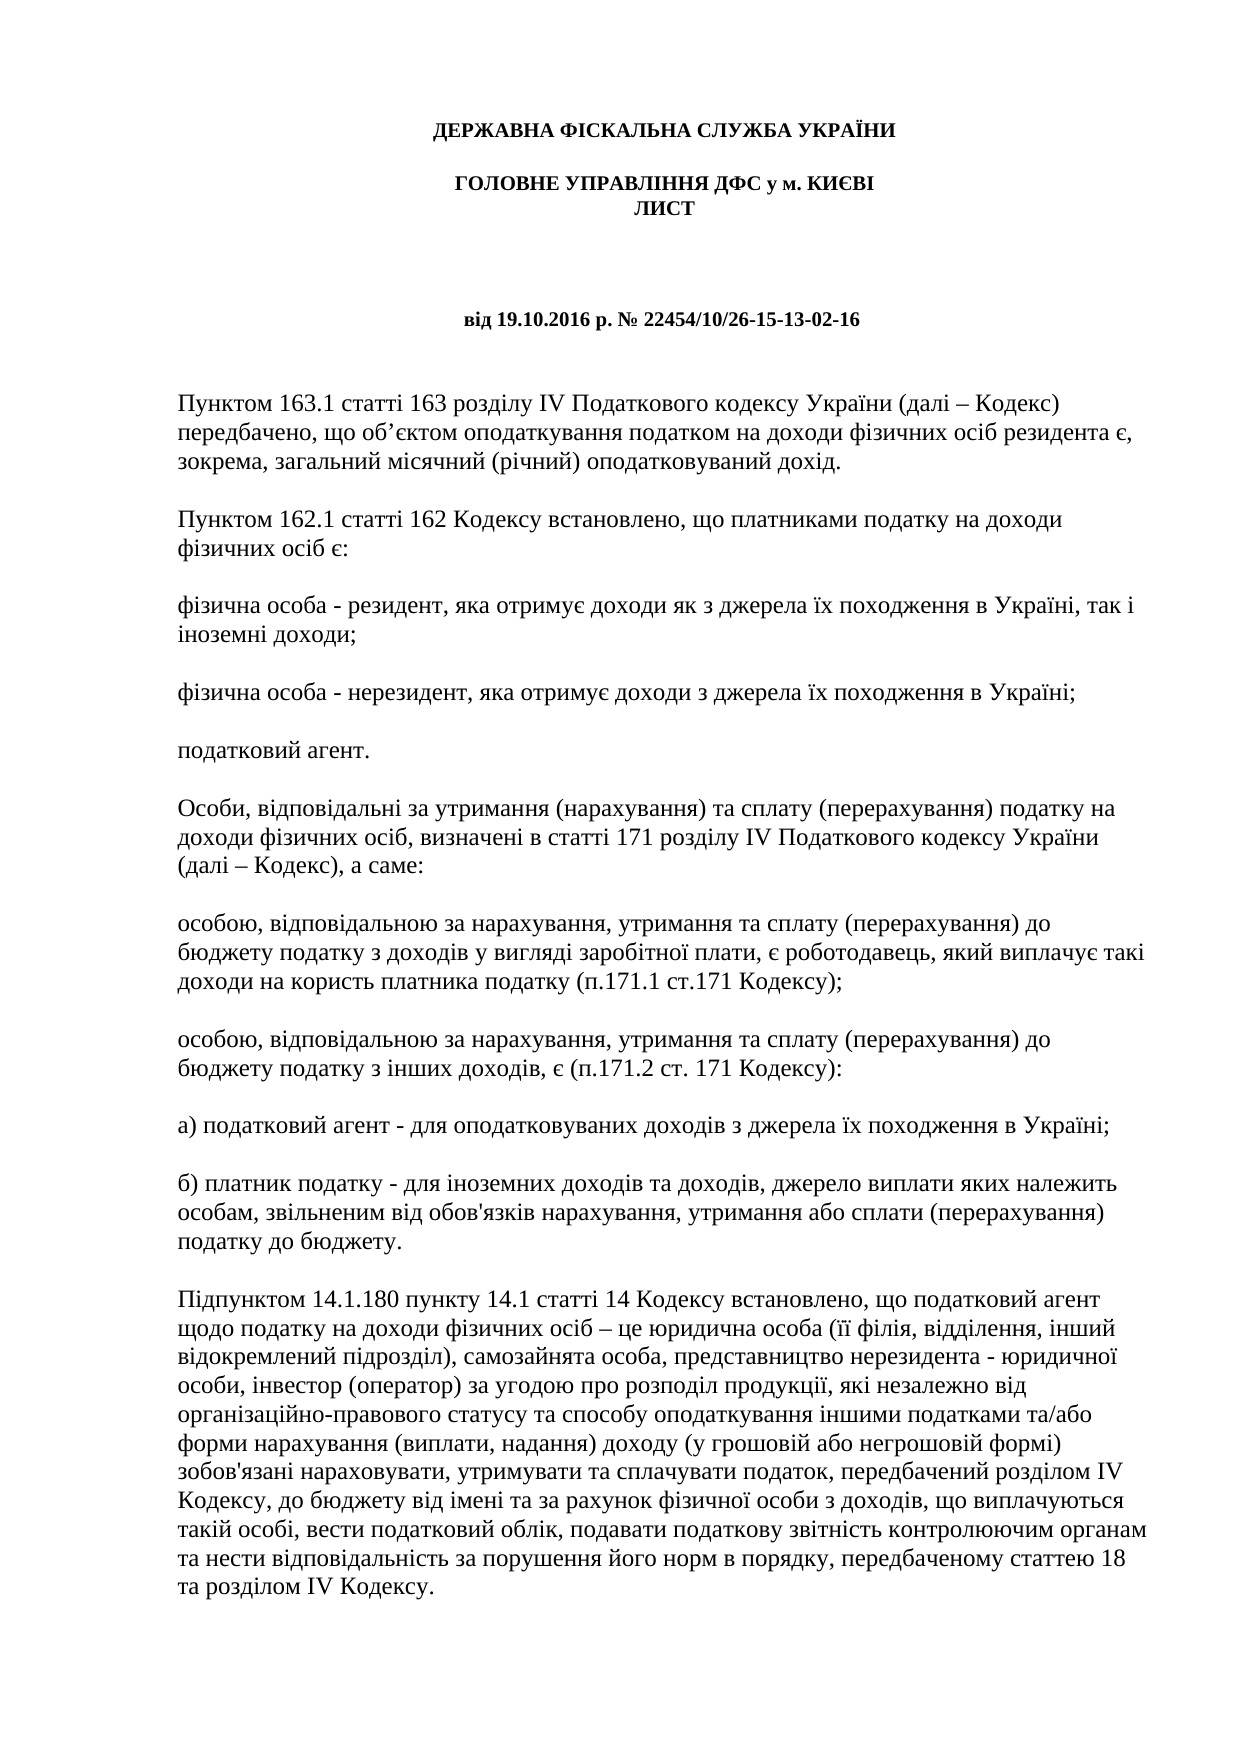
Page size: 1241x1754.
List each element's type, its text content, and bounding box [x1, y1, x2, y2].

text від 19.10.2016 р. № 22454/10/26-15-13-02-16 [177, 307, 1152, 359]
text ГОЛОВНЕ УПРАВЛІННЯ ДФС у м. КИЄВІ ЛИСТ [177, 171, 1152, 219]
text а) податковий агент - для оподатковуваних доходів з джерела їх походження в Україні; [177, 1111, 1152, 1139]
text Пунктом 162.1 статті 162 Кодексу встановлено, що платниками податку на доходи фізичних осіб є: [177, 504, 1152, 561]
text Підпунктом 14.1.180 пункту 14.1 статті 14 Кодексу встановлено, що податковий агент щодо податку на доходи фізичних осіб – це юридична особа (її філія, відділення, інший відокремлений підрозділ), самозайнята особа, представництво нерезидента - юридичної особи, інвестор (оператор) за угодою про розподіл продукції, які незалежно від організаційно-правового статусу та способу оподаткування іншими податками та/або форми нарахування (виплати, надання) доходу (у грошовій або негрошовій формі) зобов'язані нараховувати, утримувати та сплачувати податок, передбачений розділом IV Кодексу, до бюджету від імені та за рахунок фізичної особи з доходів, що виплачуються такій особі, вести податковий облік, подавати податкову звітність контролюючим органам та нести відповідальність за порушення його норм в порядку, передбаченому статтею 18 та розділом IV Кодексу. [177, 1284, 1152, 1600]
text фізична особа - резидент, яка отримує доходи як з джерела їх походження в Україні, так і іноземні доходи; [177, 591, 1152, 648]
text ДЕРЖАВНА ФІСКАЛЬНА СЛУЖБА УКРАЇНИ [177, 118, 1152, 142]
text б) платник податку - для іноземних доходів та доходів, джерело виплати яких належить особам, звільненим від обов'язків нарахування, утримання або сплати (перерахування) податку до бюджету. [177, 1168, 1152, 1255]
text Особи, відповідальні за утримання (нарахування) та сплату (перерахування) податку на доходи фізичних осіб, визначені в статті 171 розділу IV Податкового кодексу України (далі – Кодекс), а саме: [177, 793, 1152, 879]
text особою, відповідальною за нарахування, утримання та сплату (перерахування) до бюджету податку з інших доходів, є (п.171.2 ст. 171 Кодексу): [177, 1024, 1152, 1081]
text особою, відповідальною за нарахування, утримання та сплату (перерахування) до бюджету податку з доходів у вигляді заробітної плати, є роботодавець, який виплачує такі доходи на користь платника податку (п.171.1 ст.171 Кодексу); [177, 908, 1152, 995]
text Пунктом 163.1 статті 163 розділу ІV Податкового кодексу України (далі – Кодекс) передбачено, що об’єктом оподаткування податком на доходи фізичних осіб резидента є, зокрема, загальний місячний (річний) оподатковуваний дохід. [177, 388, 1152, 475]
text фізична особа - нерезидент, яка отримує доходи з джерела їх походження в Україні; [177, 677, 1152, 706]
text податковий агент. [177, 735, 1152, 764]
